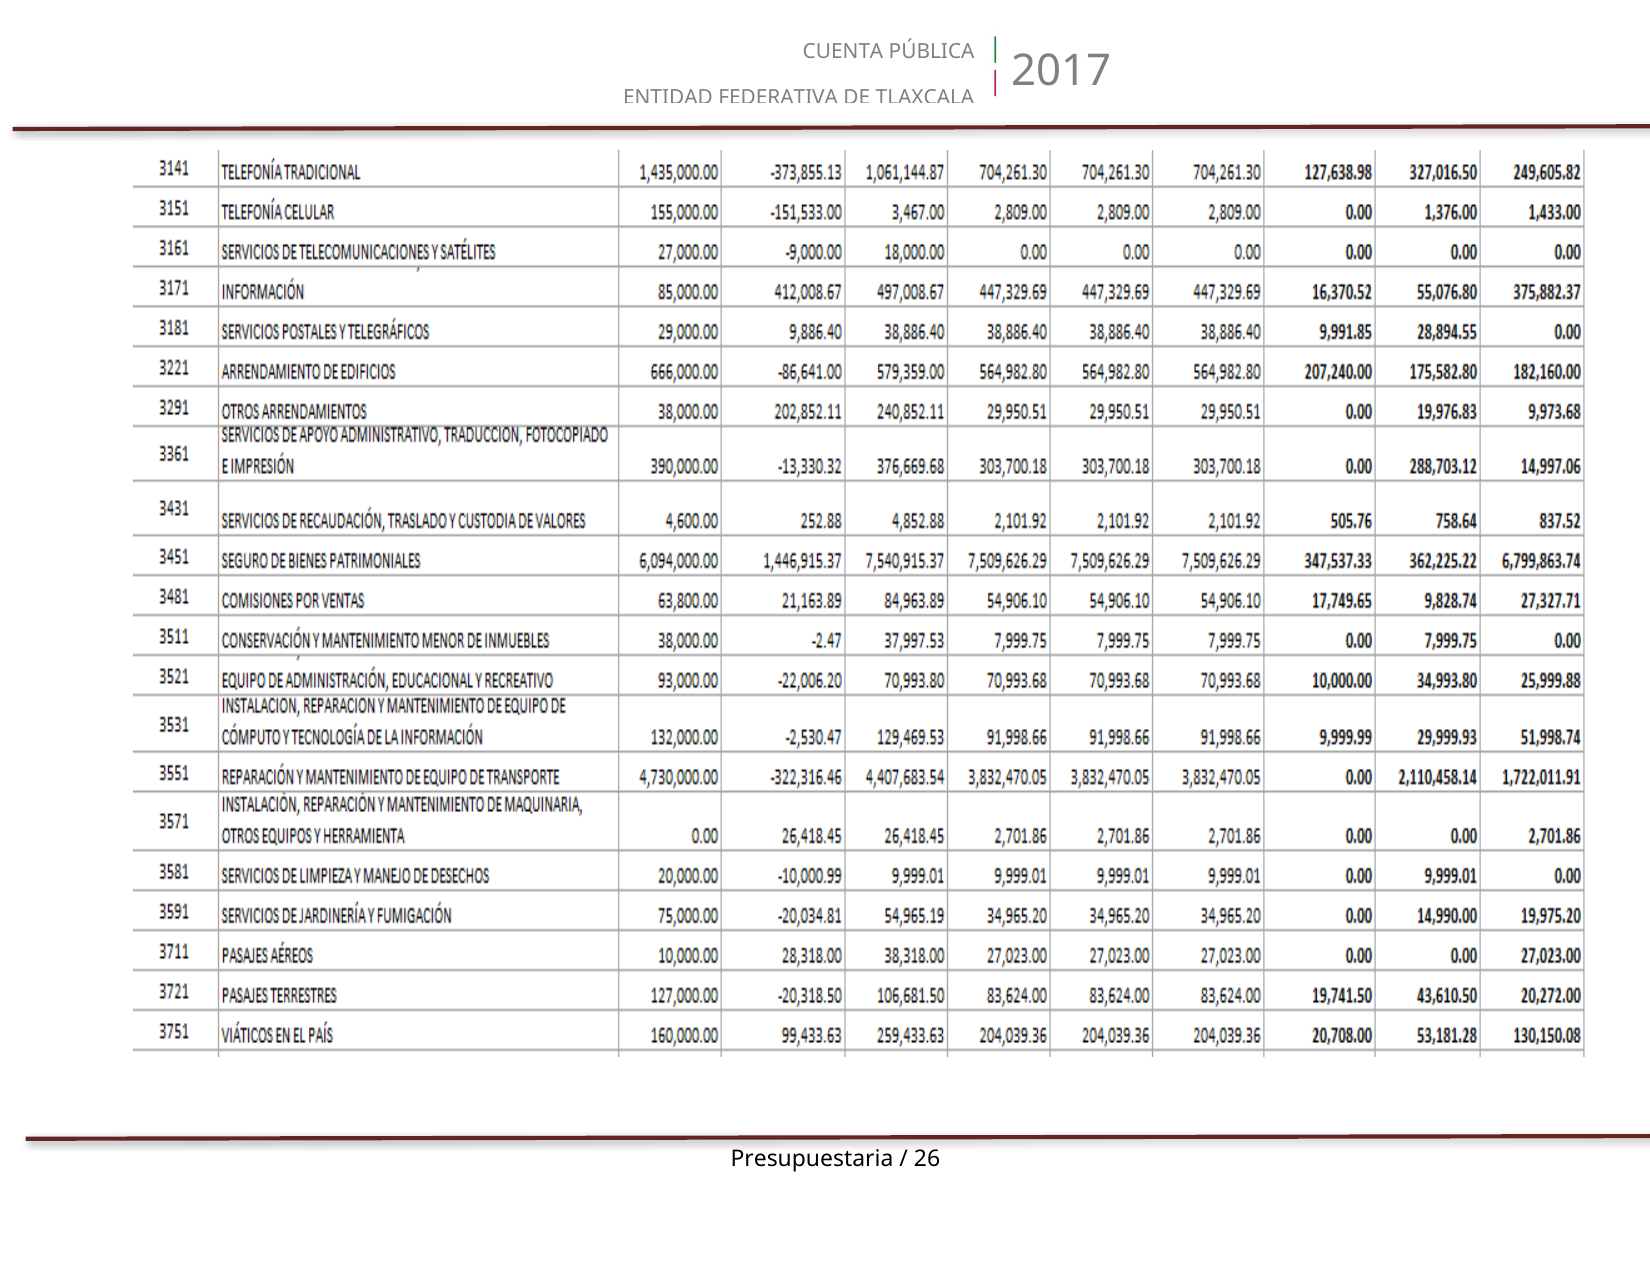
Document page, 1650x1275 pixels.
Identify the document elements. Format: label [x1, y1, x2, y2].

picture [132, 150, 1587, 1057]
picture [989, 28, 1005, 99]
